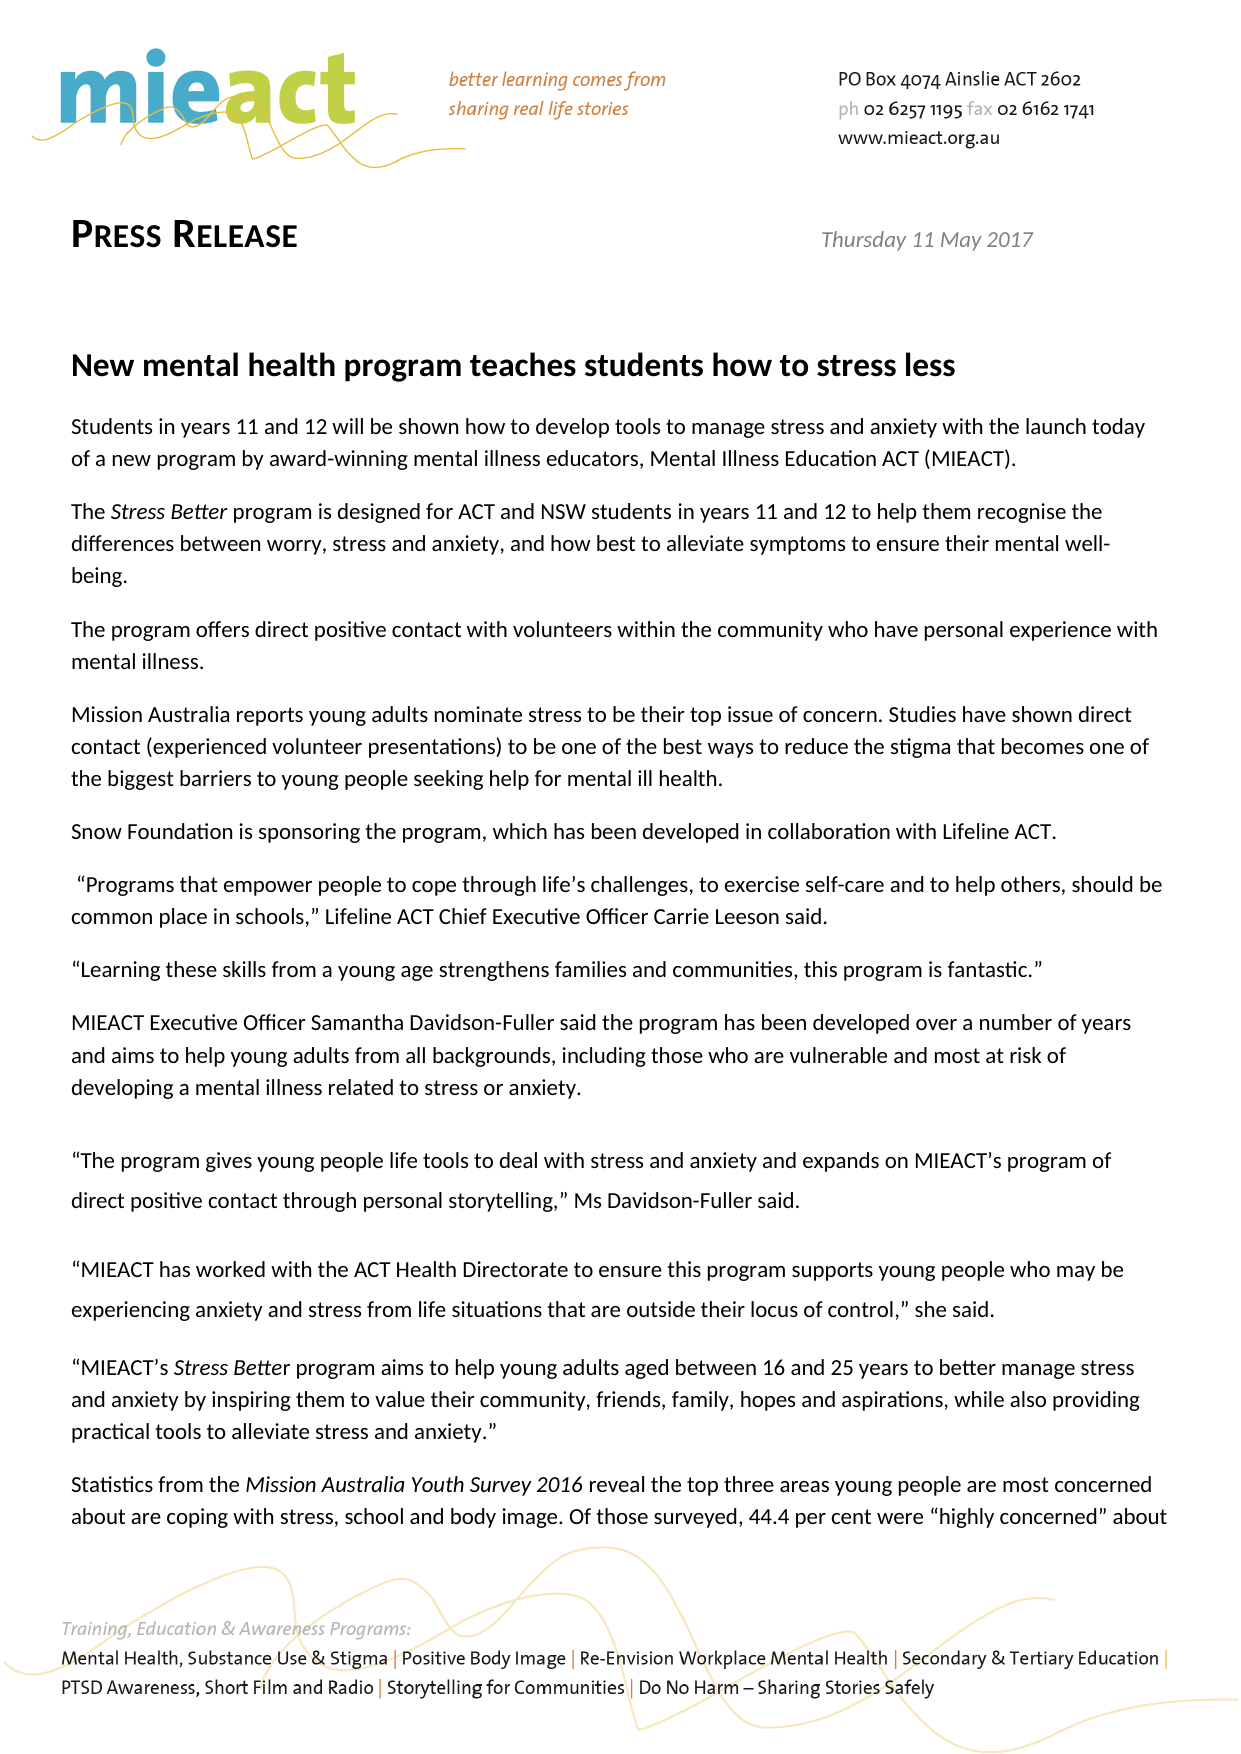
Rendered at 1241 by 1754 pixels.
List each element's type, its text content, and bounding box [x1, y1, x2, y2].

text MIEACT Executive Officer Samantha Davidson-Fuller said the program has been developed over a number of years and aims to help young adults from all backgrounds, including those who are vulnerable and most at risk of developing a mental illness related to stress or anxiety. [71, 1008, 1169, 1101]
text Press Release Thursday 11 May 2017 [71, 207, 1169, 316]
text Snow Foundation is sponsoring the program, which has been developed in collaboration with Lifeline ACT. [71, 817, 1169, 845]
text Mission Australia reports young adults nominate stress to be their top issue of concern. Studies have shown direct contact (experienced volunteer presentations) to be one of the best ways to reduce the stigma that becomes one of the biggest barriers to young people seeking help for mental ill health. [71, 700, 1169, 792]
text Students in years 11 and 12 will be shown how to develop tools to manage stress and anxiety with the launch today of a new program by award-winning mental illness educators, Mental Illness Education ACT (MIEACT). [71, 412, 1169, 472]
text “MIEACT has worked with the ACT Health Directorate to ensure this program supports young people who may be experiencing anxiety and stress from life situations that are outside their locus of control,” she said. [71, 1243, 1169, 1323]
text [71, 1470, 1169, 1530]
text “MIEACT’s Stress Better program aims to help young adults aged between 16 and 25 years to better manage stress and anxiety by inspiring them to value their community, friends, family, hopes and aspirations, while also providing practical tools to alleviate stress and anxiety.” [71, 1353, 1169, 1445]
text The program offers direct positive contact with volunteers within the community who have personal experience with mental illness. [71, 615, 1169, 675]
text The Stress Better program is designed for ACT and NSW students in years 11 and 12 to help them recognise the differences between worry, stress and anxiety, and how best to alleviate symptoms to ensure their mental well-being. [71, 497, 1169, 590]
text “The program gives young people life tools to deal with stress and anxiety and expands on MIEACT’s program of direct positive contact through personal storytelling,” Ms Davidson-Fuller said. [71, 1134, 1169, 1214]
text “Programs that empower people to cope through life’s challenges, to exercise self-care and to help others, should be common place in schools,” Lifeline ACT Chief Executive Officer Carrie Leeson said. [71, 870, 1169, 931]
text New mental health program teaches students how to stress less [71, 344, 1169, 385]
picture [0, 0, 1238, 1754]
text “Learning these skills from a young age strengthens families and communities, this program is fantastic.” [71, 956, 1169, 983]
